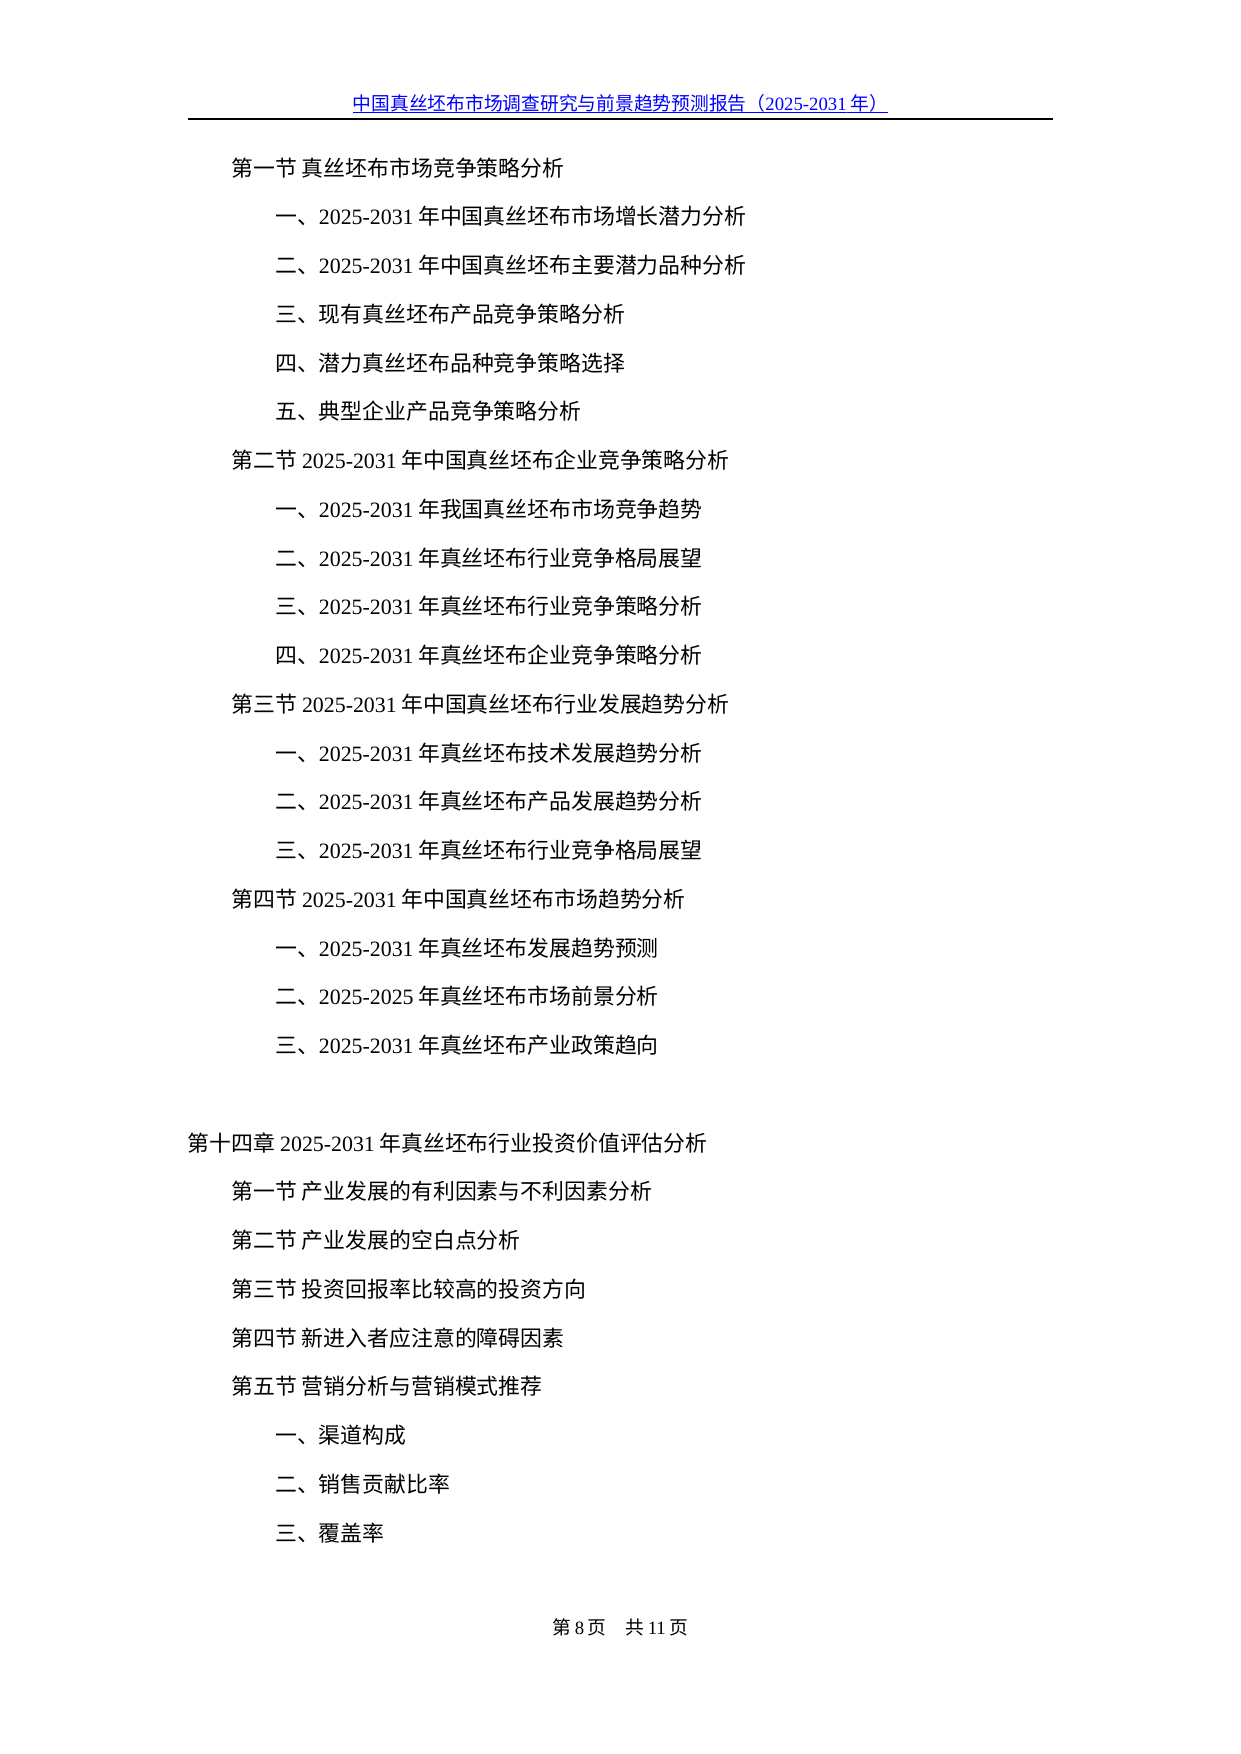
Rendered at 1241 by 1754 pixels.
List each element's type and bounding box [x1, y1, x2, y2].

text [187, 150, 1053, 1548]
